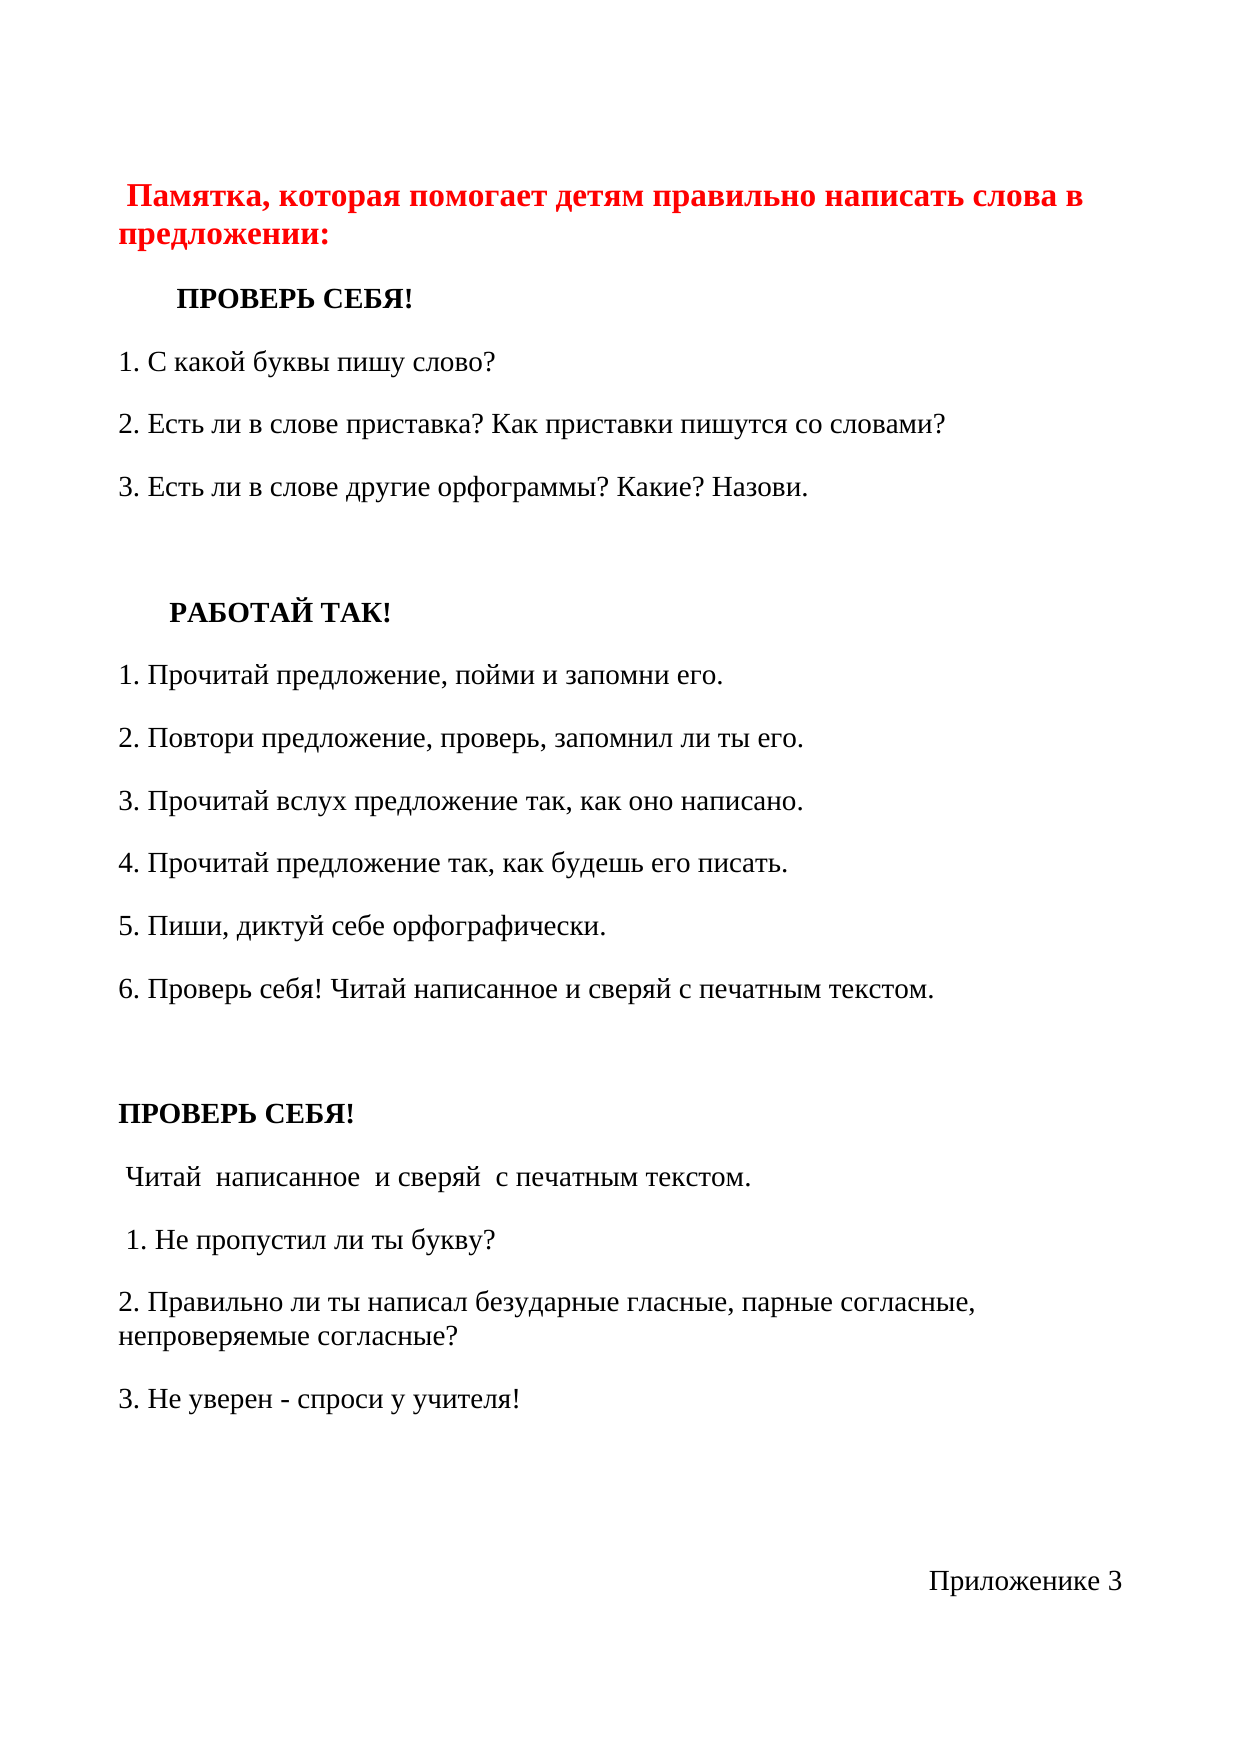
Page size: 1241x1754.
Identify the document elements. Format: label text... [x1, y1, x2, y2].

text 1. Не пропустил ли ты букву? [118, 1222, 1122, 1255]
text Памятка, которая помогает детям правильно написать слова в предложении: [118, 175, 1122, 252]
text ПРОВЕРЬ СЕБЯ! [118, 1096, 1122, 1130]
text 5. Пиши, диктуй себе орфографически. [118, 908, 1122, 942]
text 3. Не уверен - спроси у учителя! [118, 1381, 1122, 1414]
text ПРОВЕРЬ СЕБЯ! [118, 281, 1122, 315]
text 2. Повтори предложение, проверь, запомнил ли ты его. [118, 720, 1122, 754]
text Приложенике 3 [118, 1563, 1122, 1597]
text 2. Правильно ли ты написал безударные гласные, парные согласные, непроверяемые согласные? [118, 1284, 1122, 1352]
text Читай написанное и сверяй с печатным текстом. [118, 1159, 1122, 1193]
text 1. Прочитай предложение, пойми и запомни его. [118, 657, 1122, 691]
text 3. Прочитай вслух предложение так, как оно написано. [118, 783, 1122, 816]
text РАБОТАЙ ТАК! [118, 595, 1122, 628]
text 2. Есть ли в слове приставка? Как приставки пишутся со словами? [118, 407, 1122, 440]
text 4. Прочитай предложение так, как будешь его писать. [118, 846, 1122, 879]
text 1. С какой буквы пишу слово? [118, 344, 1122, 377]
text 3. Есть ли в слове другие орфограммы? Какие? Назови. [118, 469, 1122, 503]
text 6. Проверь себя! Читай написанное и сверяй с печатным текстом. [118, 971, 1122, 1004]
